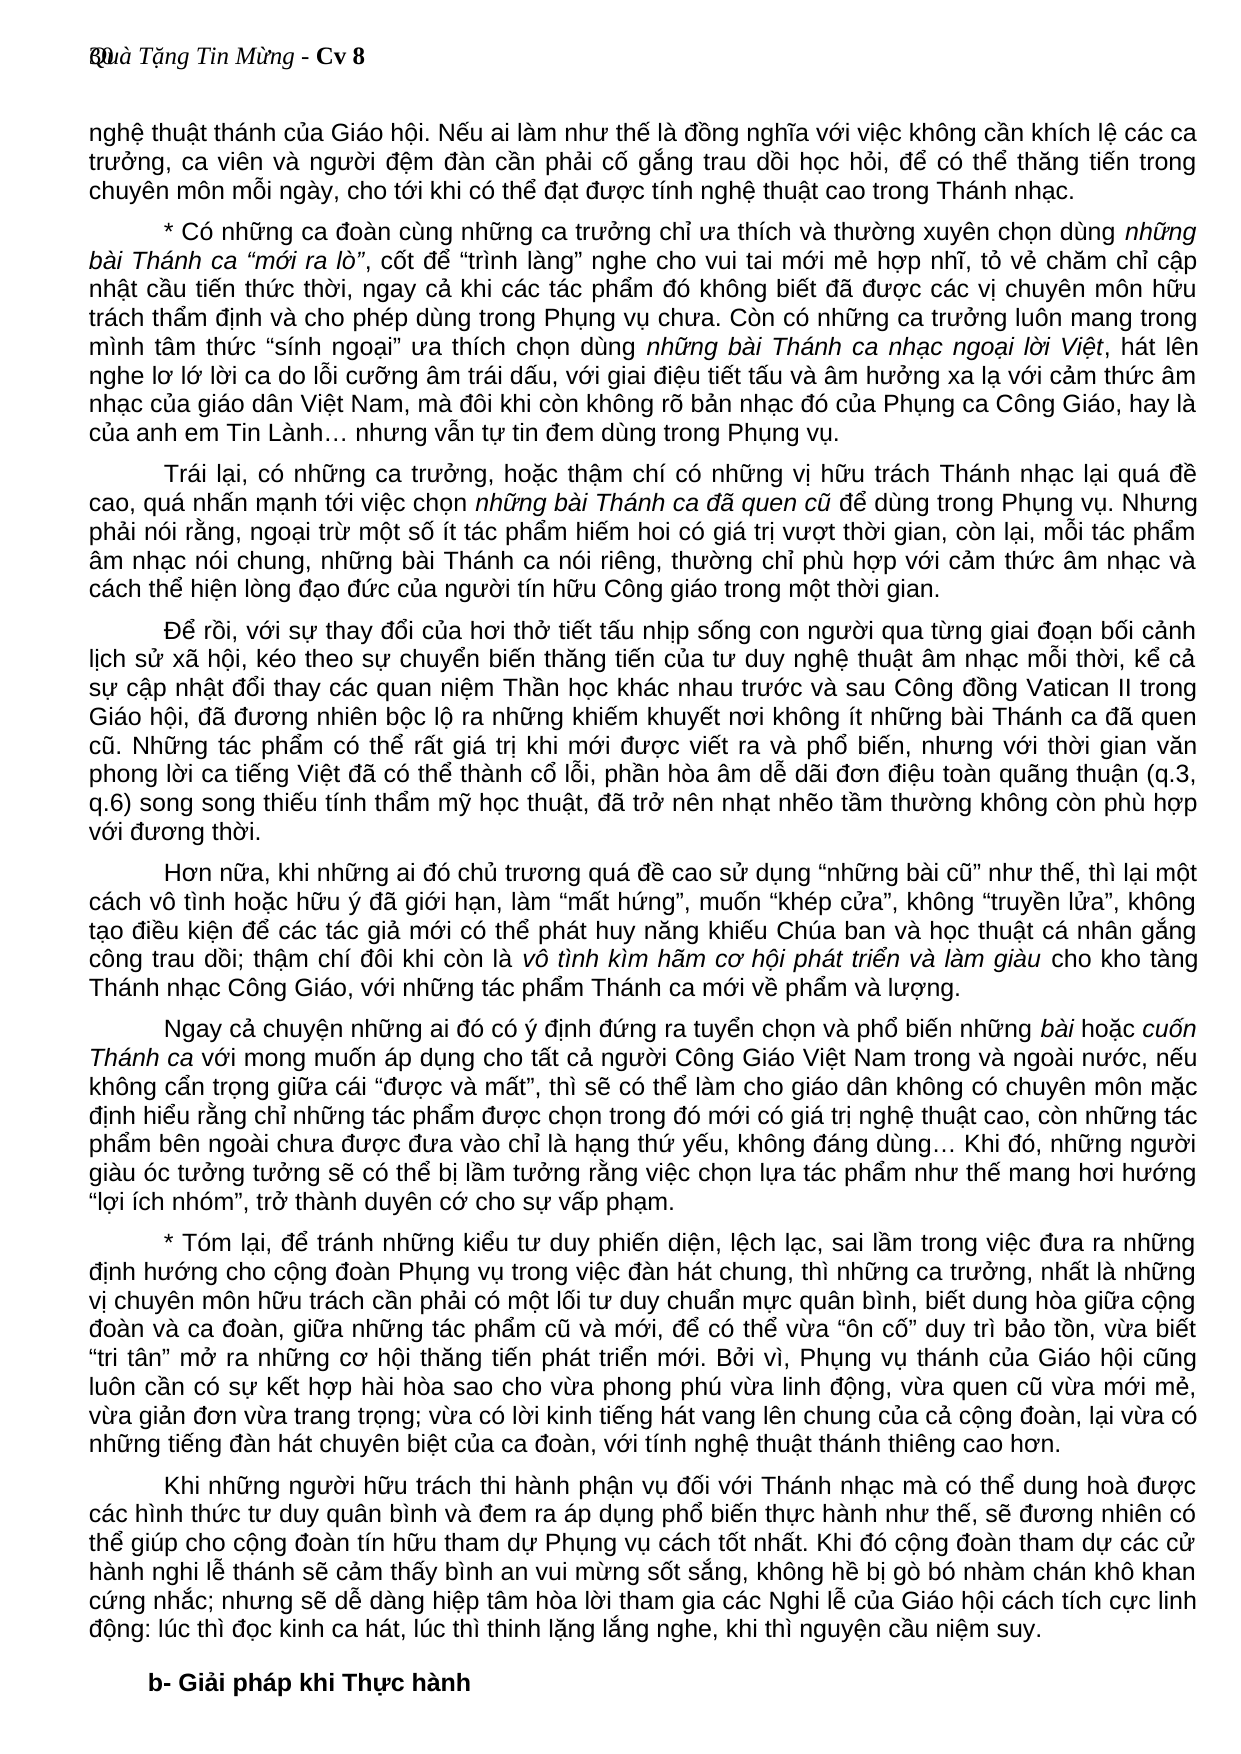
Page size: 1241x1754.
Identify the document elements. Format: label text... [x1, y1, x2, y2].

text * Tóm lại, để tránh những kiểu tư duy phiến diện, lệch lạc, sai lầm trong việc đưa ra những định hướng cho cộng đoàn Phụng vụ trong việc đàn hát chung, thì những ca trưởng, nhất là những vị chuyên môn hữu trách cần phải có một lối tư duy chuẩn mực quân bình, biết dung hòa giữa cộng đoàn và ca đoàn, giữa những tác phẩm cũ và mới, để có thể vừa “ôn cố” duy trì bảo tồn, vừa biết “tri tân” mở ra những cơ hội thăng tiến phát triển mới. Bởi vì, Phụng vụ thánh của Giáo hội cũng luôn cần có sự kết hợp hài hòa sao cho vừa phong phú vừa linh động, vừa quen cũ vừa mới mẻ, vừa giản đơn vừa trang trọng; vừa có lời kinh tiếng hát vang lên chung của cả cộng đoàn, lại vừa có những tiếng đàn hát chuyên biệt của ca đoàn, với tính nghệ thuật thánh thiêng cao hơn. [89, 1228, 1199, 1458]
text Khi những người hữu trách thi hành phận vụ đối với Thánh nhạc mà có thể dung hoà được các hình thức tư duy quân bình và đem ra áp dụng phổ biến thực hành như thế, sẽ đương nhiên có thể giúp cho cộng đoàn tín hữu tham dự Phụng vụ cách tốt nhất. Khi đó cộng đoàn tham dự các cử hành nghi lễ thánh sẽ cảm thấy bình an vui mừng sốt sắng, không hề bị gò bó nhàm chán khô khan cứng nhắc; nhưng sẽ dễ dàng hiệp tâm hòa lời tham gia các Nghi lễ của Giáo hội cách tích cực linh động: lúc thì đọc kinh ca hát, lúc thì thinh lặng lắng nghe, khi thì nguyện cầu niệm suy. [89, 1471, 1199, 1643]
text * Có những ca đoàn cùng những ca trưởng chỉ ưa thích và thường xuyên chọn dùng những bài Thánh ca “mới ra lò”, cốt để “trình làng” nghe cho vui tai mới mẻ hợp nhĩ, tỏ vẻ chăm chỉ cập nhật cầu tiến thức thời, ngay cả khi các tác phẩm đó không biết đã được các vị chuyên môn hữu trách thẩm định và cho phép dùng trong Phụng vụ chưa. Còn có những ca trưởng luôn mang trong mình tâm thức “sính ngoại” ưa thích chọn dùng những bài Thánh ca nhạc ngoại lời Việt, hát lên nghe lơ lớ lời ca do lỗi cưỡng âm trái dấu, với giai điệu tiết tấu và âm hưởng xa lạ với cảm thức âm nhạc của giáo dân Việt Nam, mà đôi khi còn không rõ bản nhạc đó của Phụng ca Công Giáo, hay là của anh em Tin Lành… nhưng vẫn tự tin đem dùng trong Phụng vụ. [89, 217, 1199, 447]
text Ngay cả chuyện những ai đó có ý định đứng ra tuyển chọn và phổ biến những bài hoặc cuốn Thánh ca với mong muốn áp dụng cho tất cả người Công Giáo Việt Nam trong và ngoài nước, nếu không cẩn trọng giữa cái “được và mất”, thì sẽ có thể làm cho giáo dân không có chuyên môn mặc định hiểu rằng chỉ những tác phẩm được chọn trong đó mới có giá trị nghệ thuật cao, còn những tác phẩm bên ngoài chưa được đưa vào chỉ là hạng thứ yếu, không đáng dùng… Khi đó, những người giàu óc tưởng tưởng sẽ có thể bị lầm tưởng rằng việc chọn lựa tác phẩm như thế mang hơi hướng “lợi ích nhóm”, trở thành duyên cớ cho sự vấp phạm. [89, 1014, 1199, 1216]
text Hơn nữa, khi những ai đó chủ trương quá đề cao sử dụng “những bài cũ” như thế, thì lại một cách vô tình hoặc hữu ý đã giới hạn, làm “mất hứng”, muốn “khép cửa”, không “truyền lửa”, không tạo điều kiện để các tác giả mới có thể phát huy năng khiếu Chúa ban và học thuật cá nhân gắng công trau dồi; thậm chí đôi khi còn là vô tình kìm hãm cơ hội phát triển và làm giàu cho kho tàng Thánh nhạc Công Giáo, với những tác phẩm Thánh ca mới về phẩm và lượng. [89, 858, 1199, 1002]
text Trái lại, có những ca trưởng, hoặc thậm chí có những vị hữu trách Thánh nhạc lại quá đề cao, quá nhấn mạnh tới việc chọn những bài Thánh ca đã quen cũ để dùng trong Phụng vụ. Nhưng phải nói rằng, ngoại trừ một số ít tác phẩm hiếm hoi có giá trị vượt thời gian, còn lại, mỗi tác phẩm âm nhạc nói chung, những bài Thánh ca nói riêng, thường chỉ phù hợp với cảm thức âm nhạc và cách thể hiện lòng đạo đức của người tín hữu Công giáo trong một thời gian. [89, 459, 1199, 603]
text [89, 118, 1199, 204]
text Để rồi, với sự thay đổi của hơi thở tiết tấu nhịp sống con người qua từng giai đoạn bối cảnh lịch sử xã hội, kéo theo sự chuyển biến thăng tiến của tư duy nghệ thuật âm nhạc mỗi thời, kể cả sự cập nhật đổi thay các quan niệm Thần học khác nhau trước và sau Công đồng Vatican II trong Giáo hội, đã đương nhiên bộc lộ ra những khiếm khuyết nơi không ít những bài Thánh ca đã quen cũ. Những tác phẩm có thể rất giá trị khi mới được viết ra và phổ biến, nhưng với thời gian văn phong lời ca tiếng Việt đã có thể thành cổ lỗi, phần hòa âm dễ dãi đơn điệu toàn quãng thuận (q.3, q.6) song song thiếu tính thẩm mỹ học thuật, đã trở nên nhạt nhẽo tầm thường không còn phù hợp với đương thời. [89, 616, 1199, 846]
text b- Giải pháp khi Thực hành [89, 1668, 1199, 1697]
